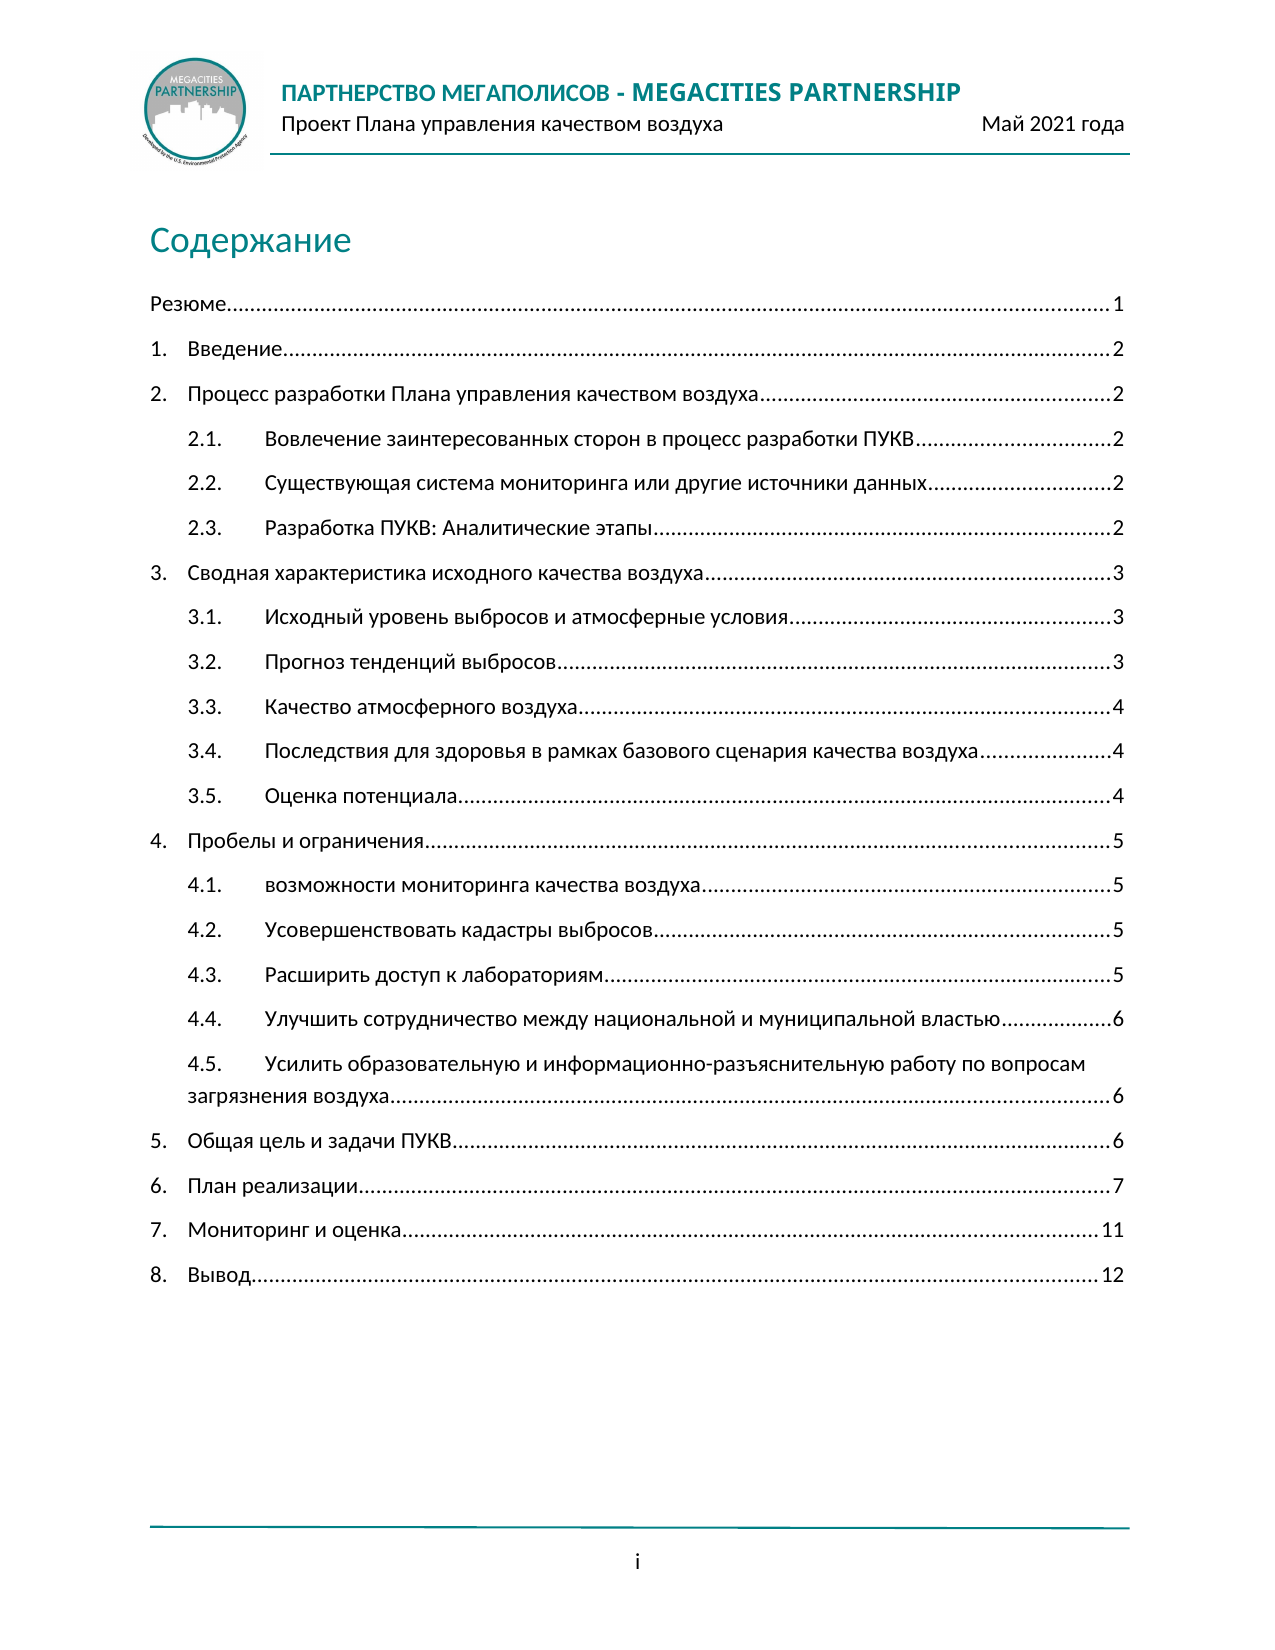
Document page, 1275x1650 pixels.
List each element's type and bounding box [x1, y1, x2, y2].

picture [130, 51, 264, 171]
